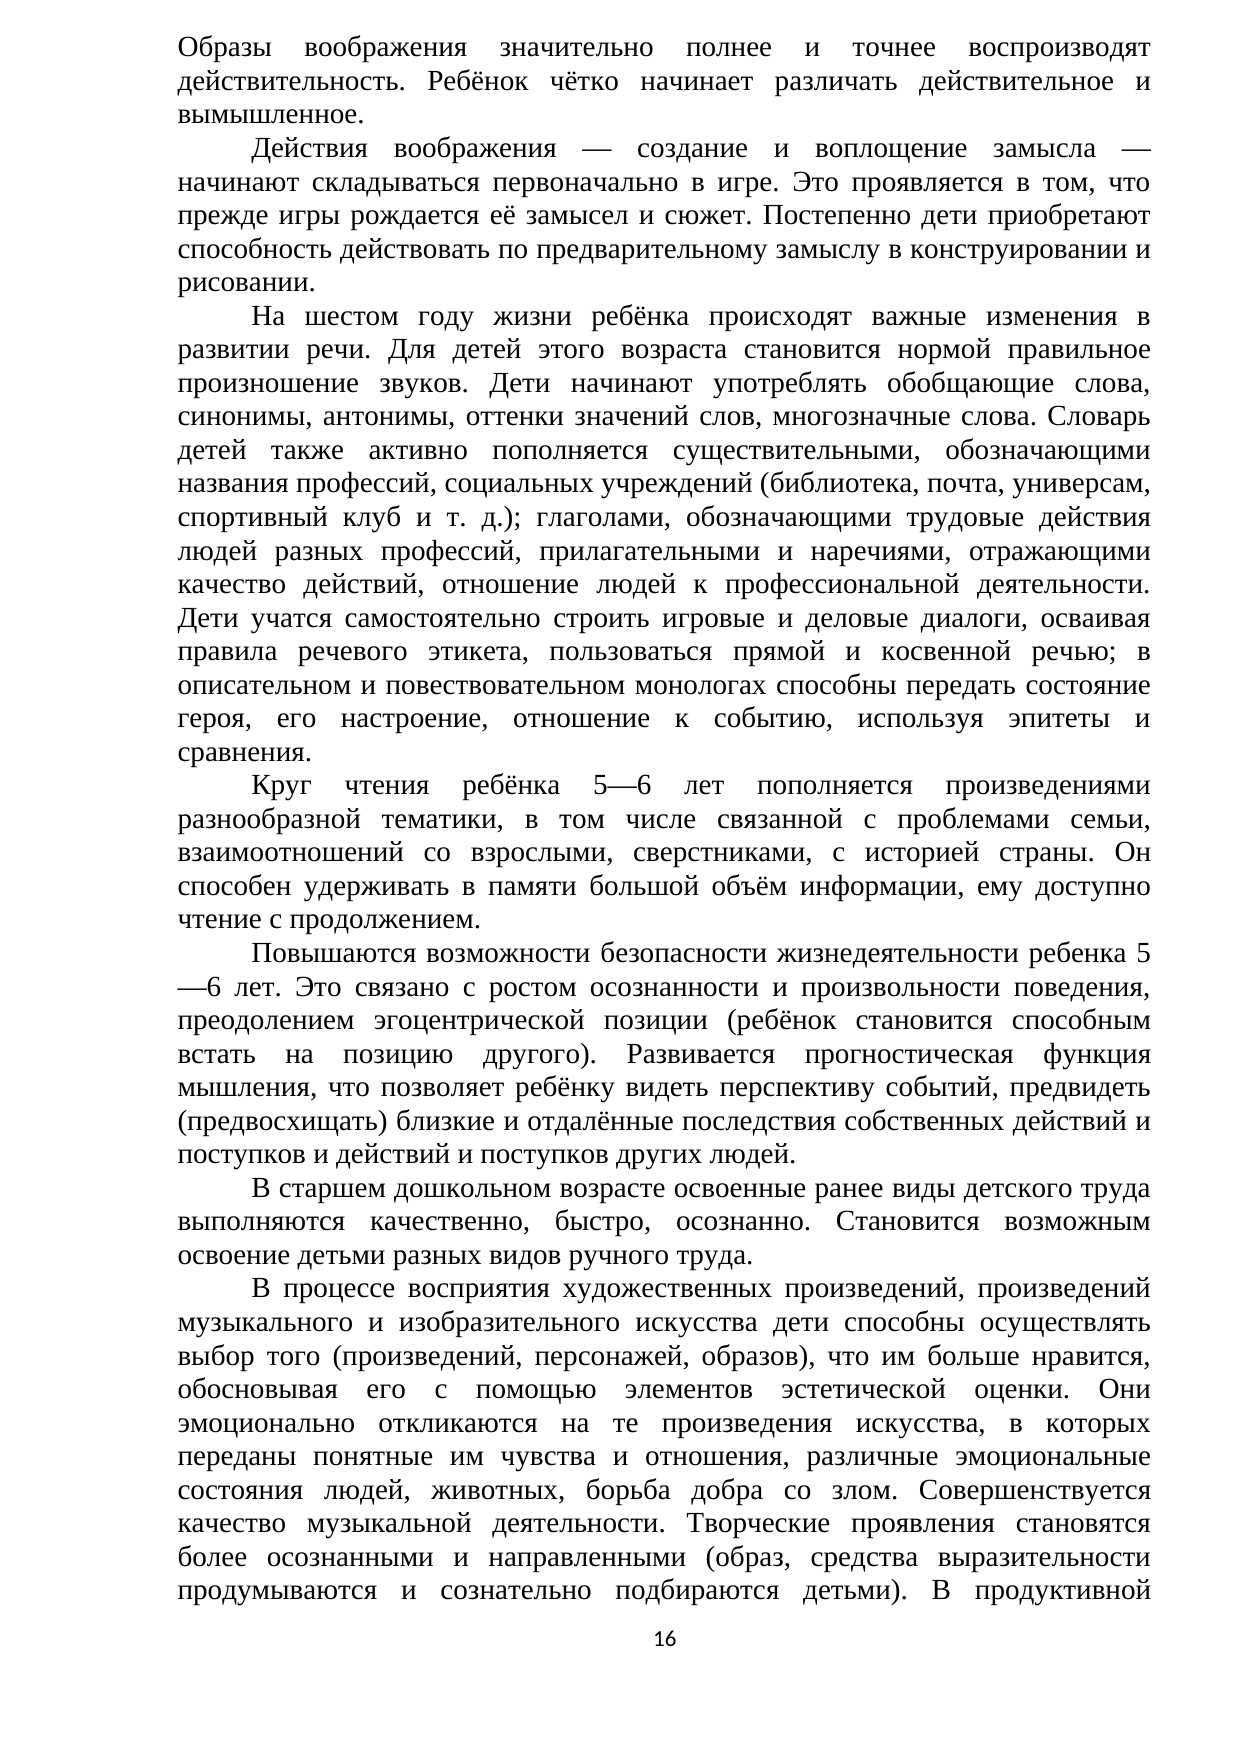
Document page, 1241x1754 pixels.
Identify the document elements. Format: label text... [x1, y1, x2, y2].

text На шестом году жизни ребёнка происходят важные изменения в развитии речи. Для детей этого возраста становится нормой правильное произношение звуков. Дети начинают употреблять обобщающие слова, синонимы, антонимы, оттенки значений слов, многозначные слова. Словарь детей также активно пополняется существительными, обозначающими названия профессий, социальных учреждений (библиотека, почта, универсам, спортивный клуб и т. д.); глаголами, обозначающими трудовые действия людей разных профессий, прилагательными и наречиями, отражающими качество действий, отношение людей к профессиональной деятельности. Дети учатся самостоятельно строить игровые и деловые диалоги, осваивая правила речевого этикета, пользоваться прямой и косвенной речью; в описательном и повествовательном монологах способны передать состояние героя, его настроение, отношение к событию, используя эпитеты и сравнения. [177, 298, 1152, 767]
text Повышаются возможности безопасности жизнедеятельности ребенка 5—6 лет. Это связано с ростом осознанности и произвольности поведения, преодолением эгоцентрической позиции (ребёнок становится способным встать на позицию другого). Развивается прогностическая функция мышления, что позволяет ребёнку видеть перспективу событий, предвидеть (предвосхищать) близкие и отдалённые последствия собственных действий и поступков и действий и поступков других людей. [177, 935, 1152, 1170]
text В старшем дошкольном возрасте освоенные ранее виды детского труда выполняются качественно, быстро, осознанно. Становится возможным освоение детьми разных видов ручного труда. [177, 1170, 1152, 1271]
text Действия воображения — создание и воплощение замысла — начинают складываться первоначально в игре. Это проявляется в том, что прежде игры рождается её замысел и сюжет. Постепенно дети приобретают способность действовать по предварительному замыслу в конструировании и рисовании. [177, 130, 1152, 298]
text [177, 29, 1152, 130]
text Круг чтения ребёнка 5—6 лет пополняется произведениями разнообразной тематики, в том числе связанной с проблемами семьи, взаимоотношений со взрослыми, сверстниками, с историей страны. Он способен удерживать в памяти большой объём информации, ему доступно чтение с продолжением. [177, 767, 1152, 935]
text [177, 1271, 1152, 1606]
